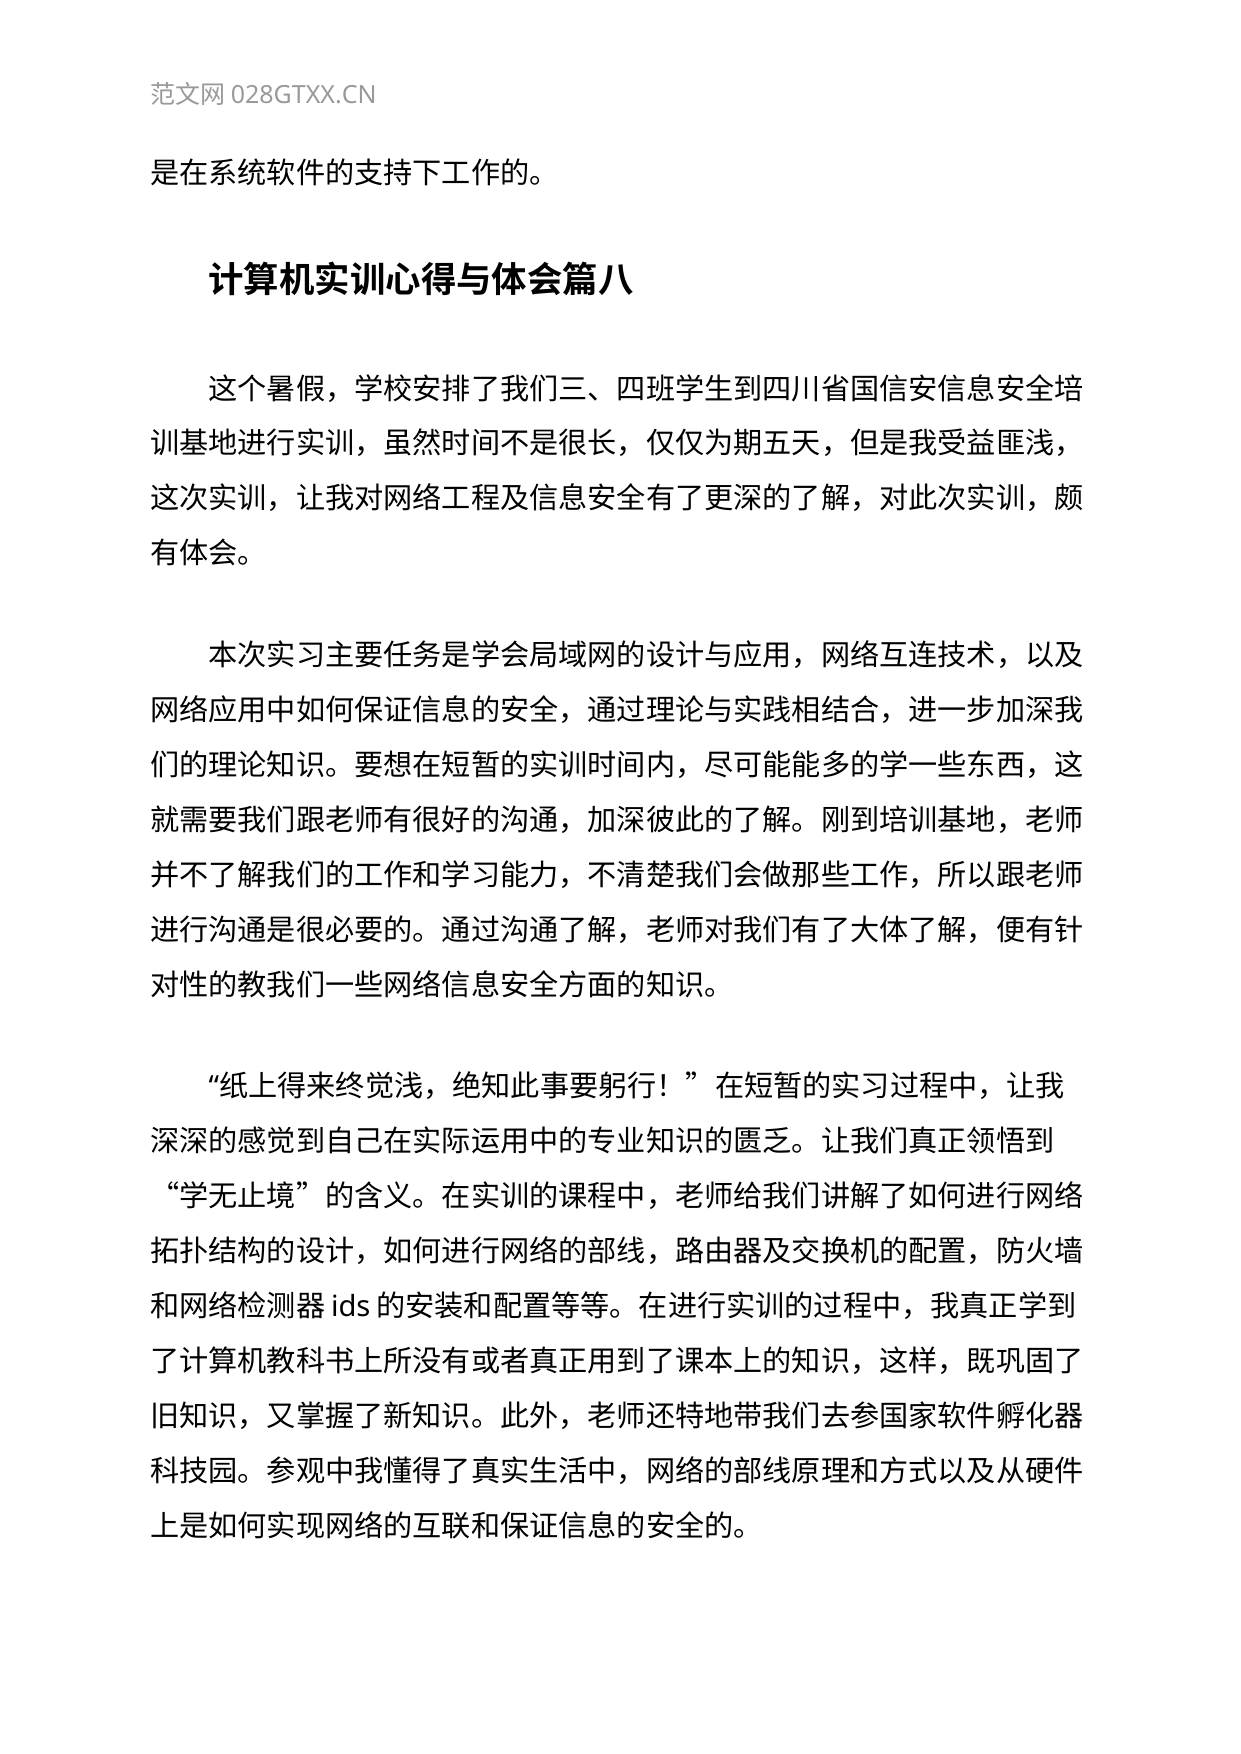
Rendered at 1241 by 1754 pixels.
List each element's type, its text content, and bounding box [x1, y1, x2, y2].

text 计算机实训心得与体会篇八 [150, 252, 1090, 303]
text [150, 150, 1090, 192]
text 这个暑假，学校安排了我们三、四班学生到四川省国信安信息安全培训基地进行实训，虽然时间不是很长，仅仅为期五天，但是我受益匪浅，这次实训，让我对网络工程及信息安全有了更深的了解，对此次实训，颇有体会。 [150, 365, 1090, 572]
text “纸上得来终觉浅，绝知此事要躬行！”在短暂的实习过程中，让我深深的感觉到自己在实际运用中的专业知识的匮乏。让我们真正领悟到“学无止境”的含义。在实训的课程中，老师给我们讲解了如何进行网络拓扑结构的设计，如何进行网络的部线，路由器及交换机的配置，防火墙和网络检测器ids的安装和配置等等。在进行实训的过程中，我真正学到了计算机教科书上所没有或者真正用到了课本上的知识，这样，既巩固了旧知识，又掌握了新知识。此外，老师还特地带我们去参国家软件孵化器科技园。参观中我懂得了真实生活中，网络的部线原理和方式以及从硬件上是如何实现网络的互联和保证信息的安全的。 [150, 1063, 1090, 1544]
text 本次实习主要任务是学会局域网的设计与应用，网络互连技术，以及网络应用中如何保证信息的安全，通过理论与实践相结合，进一步加深我们的理论知识。要想在短暂的实训时间内，尽可能能多的学一些东西，这就需要我们跟老师有很好的沟通，加深彼此的了解。刚到培训基地，老师并不了解我们的工作和学习能力，不清楚我们会做那些工作，所以跟老师进行沟通是很必要的。通过沟通了解，老师对我们有了大体了解，便有针对性的教我们一些网络信息安全方面的知识。 [150, 632, 1090, 1003]
